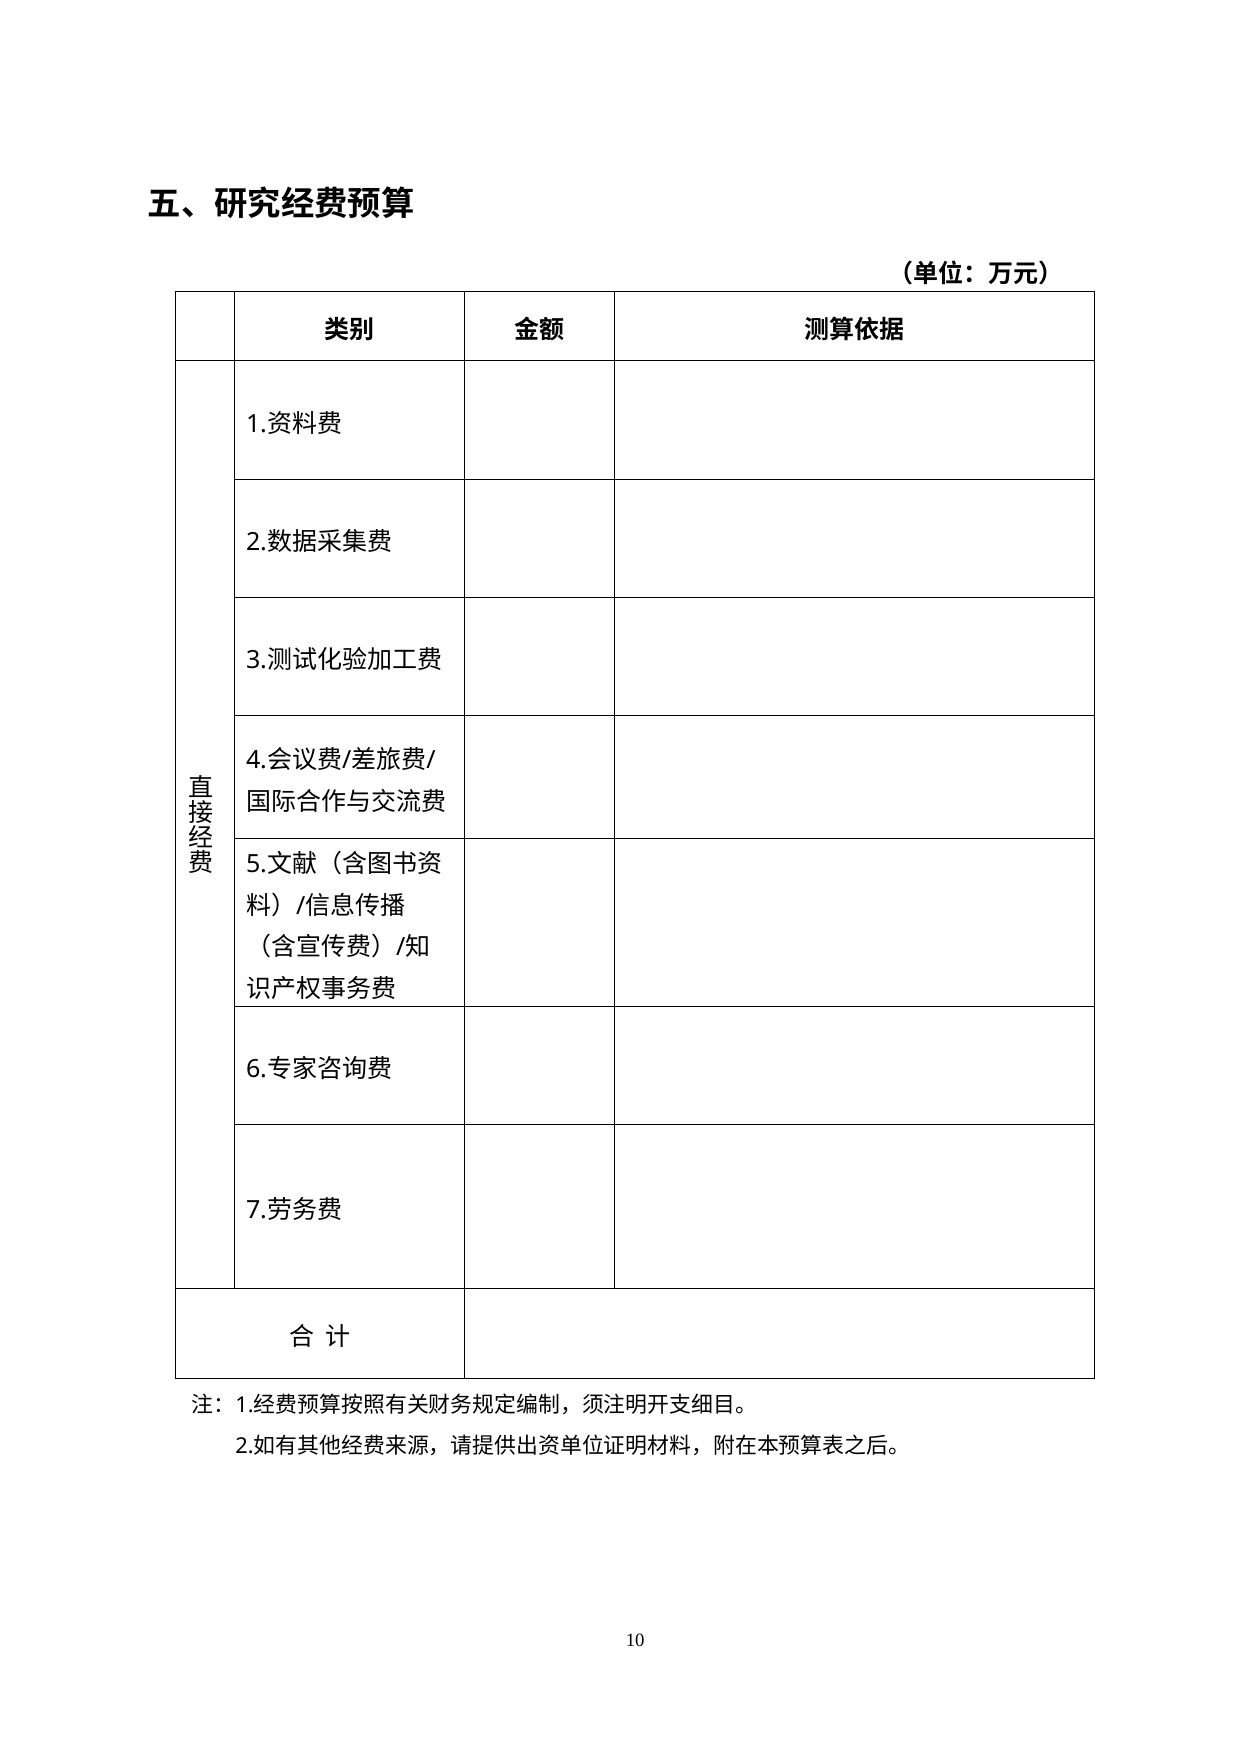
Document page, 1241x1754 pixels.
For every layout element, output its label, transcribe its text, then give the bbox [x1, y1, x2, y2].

table_cell [465, 1289, 1094, 1378]
table_cell [615, 1007, 1094, 1124]
table_header 测算依据 [615, 292, 1094, 360]
table_cell [615, 480, 1094, 597]
table_cell [615, 839, 1094, 1006]
table_cell 直接经费 [176, 361, 234, 1287]
table_cell 2.数据采集费 [235, 480, 464, 597]
table_cell 3.测试化验加工费 [235, 598, 464, 715]
table_cell 4.会议费/差旅费/国际合作与交流费 [235, 716, 464, 838]
table_header 类别 [235, 292, 464, 360]
table_cell [465, 361, 614, 479]
table_cell [465, 839, 614, 1006]
table_header 金额 [465, 292, 614, 360]
table_cell [465, 1125, 614, 1287]
table_cell [615, 1125, 1094, 1287]
table_cell 6.专家咨询费 [235, 1007, 464, 1124]
text 注：1.经费预算按照有关财务规定编制，须注明开支细目。 [148, 1379, 1122, 1421]
table_cell [465, 1007, 614, 1124]
table_cell 合 计 [176, 1289, 464, 1378]
table_cell 5.文献（含图书资料）/信息传播（含宣传费）/知识产权事务费 [235, 839, 464, 1006]
text （单位：万元） [148, 249, 1122, 291]
table_cell 1.资料费 [235, 361, 464, 479]
table_cell [465, 598, 614, 715]
table_cell [615, 361, 1094, 479]
table_cell [465, 716, 614, 838]
table_cell [615, 598, 1094, 715]
table_cell [615, 716, 1094, 838]
table_cell 7.劳务费 [235, 1125, 464, 1287]
text 2.如有其他经费来源，请提供出资单位证明材料，附在本预算表之后。 [202, 1421, 1122, 1462]
text 五、研究经费预算 [148, 177, 1122, 225]
table_header [176, 292, 234, 360]
table_cell [465, 480, 614, 597]
